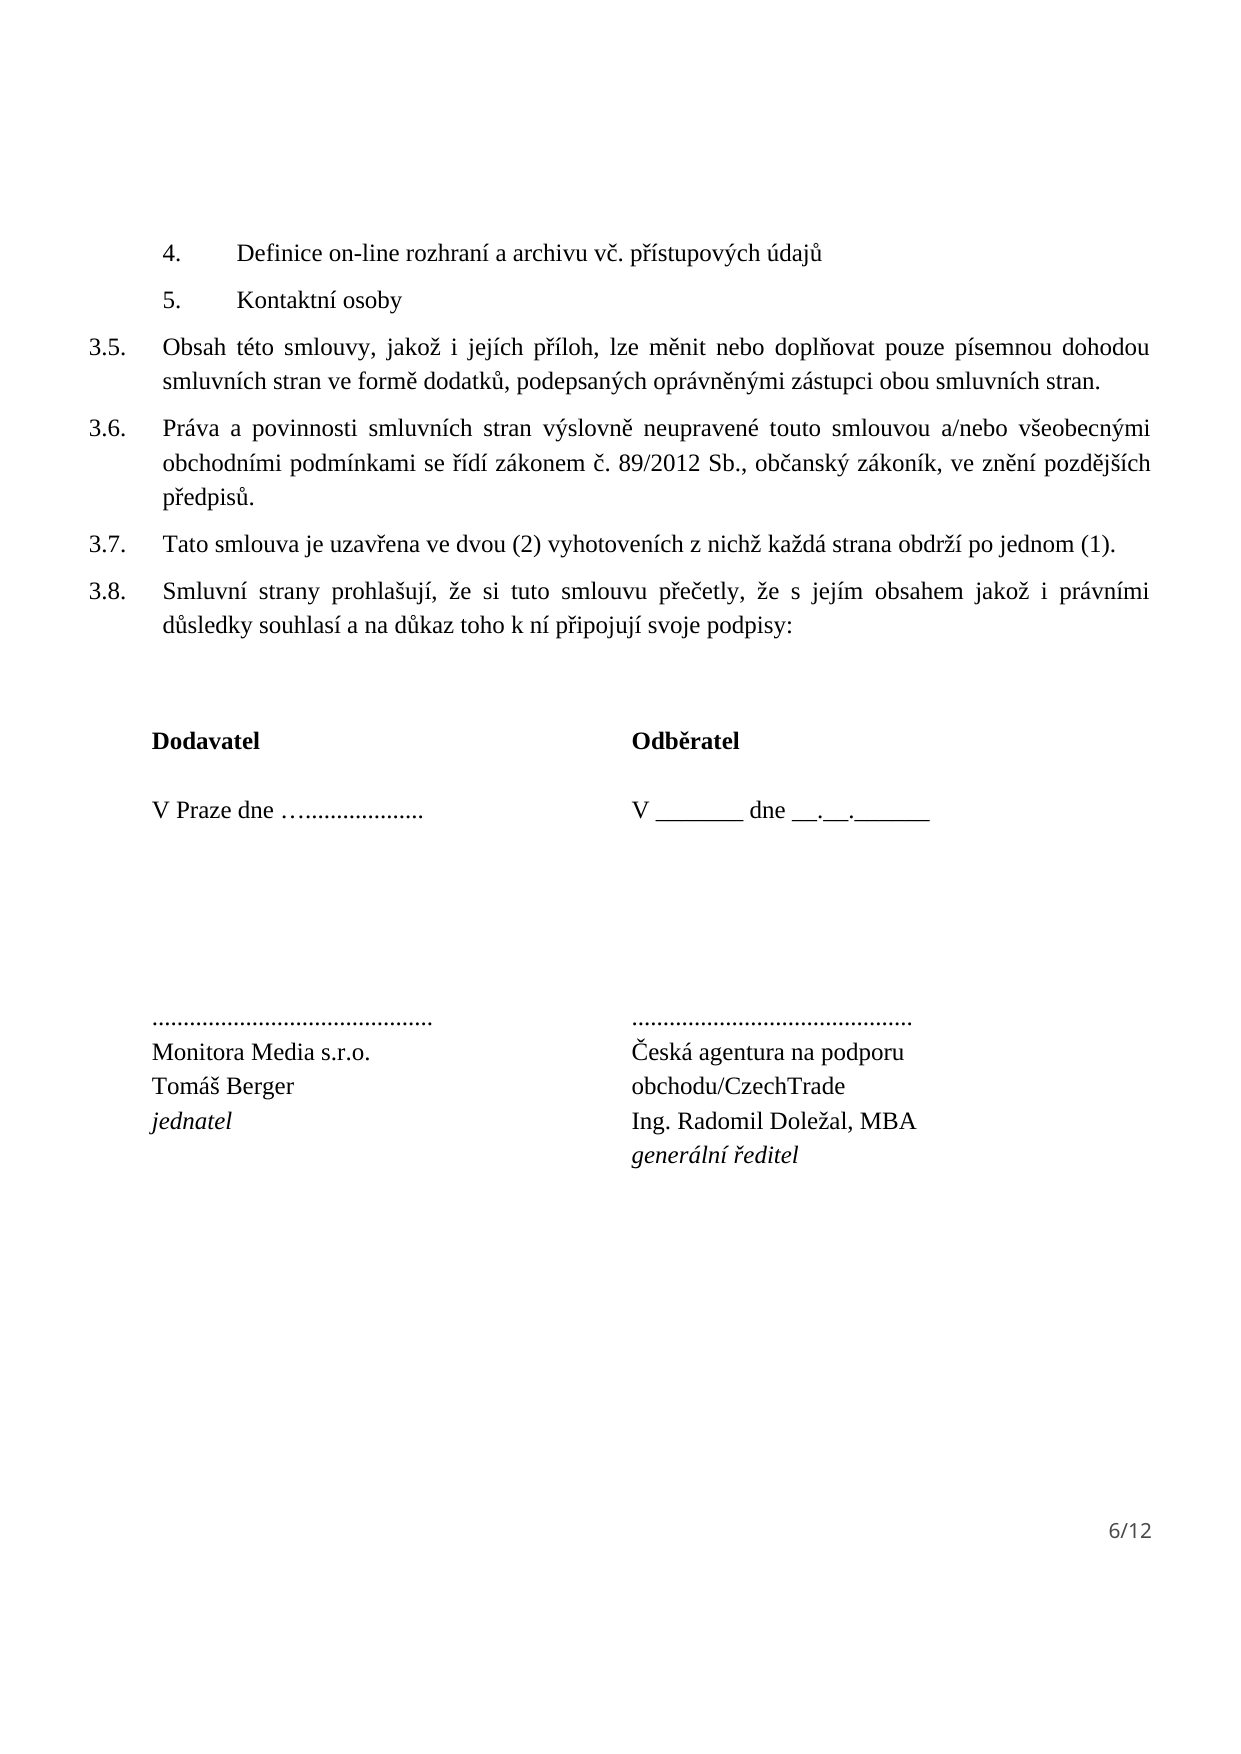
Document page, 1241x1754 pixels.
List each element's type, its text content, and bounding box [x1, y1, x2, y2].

text Kontaktní osoby [162, 285, 1152, 313]
text Tato smlouva je uzavřena ve dvou (2) vyhotoveních z nichž každá strana obdrží po jednom (1). [89, 529, 1152, 558]
text Smluvní strany prohlašují, že si tuto smlouvu přečetly, že s jejím obsahem jakož i právními důsledky souhlasí a na důkaz toho k ní připojují svoje podpisy: [89, 576, 1152, 639]
table_header Odběratel V _______ dne __.__.______ ............................................. Česká agentura na podporu obchodu/CzechTrade Ing. Radomil Doležal, MBA generální ředitel [620, 726, 1100, 1175]
text Definice on-line rozhraní a archivu vč. přístupových údajů [162, 238, 1152, 266]
table_header Dodavatel V Praze dne …................... ............................................. Monitora Media s.r.o. Tomáš Berger jednatel [140, 726, 620, 1175]
text Práva a povinnosti smluvních stran výslovně neupravené touto smlouvou a/nebo všeobecnými obchodními podmínkami se řídí zákonem č. 89/2012 Sb., občanský zákoník, ve znění pozdějších předpisů. [89, 413, 1152, 511]
text Obsah této smlouvy, jakož i jejích příloh, lze měnit nebo doplňovat pouze písemnou dohodou smluvních stran ve formě dodatků, podepsaných oprávněnými zástupci obou smluvních stran. [89, 332, 1152, 395]
